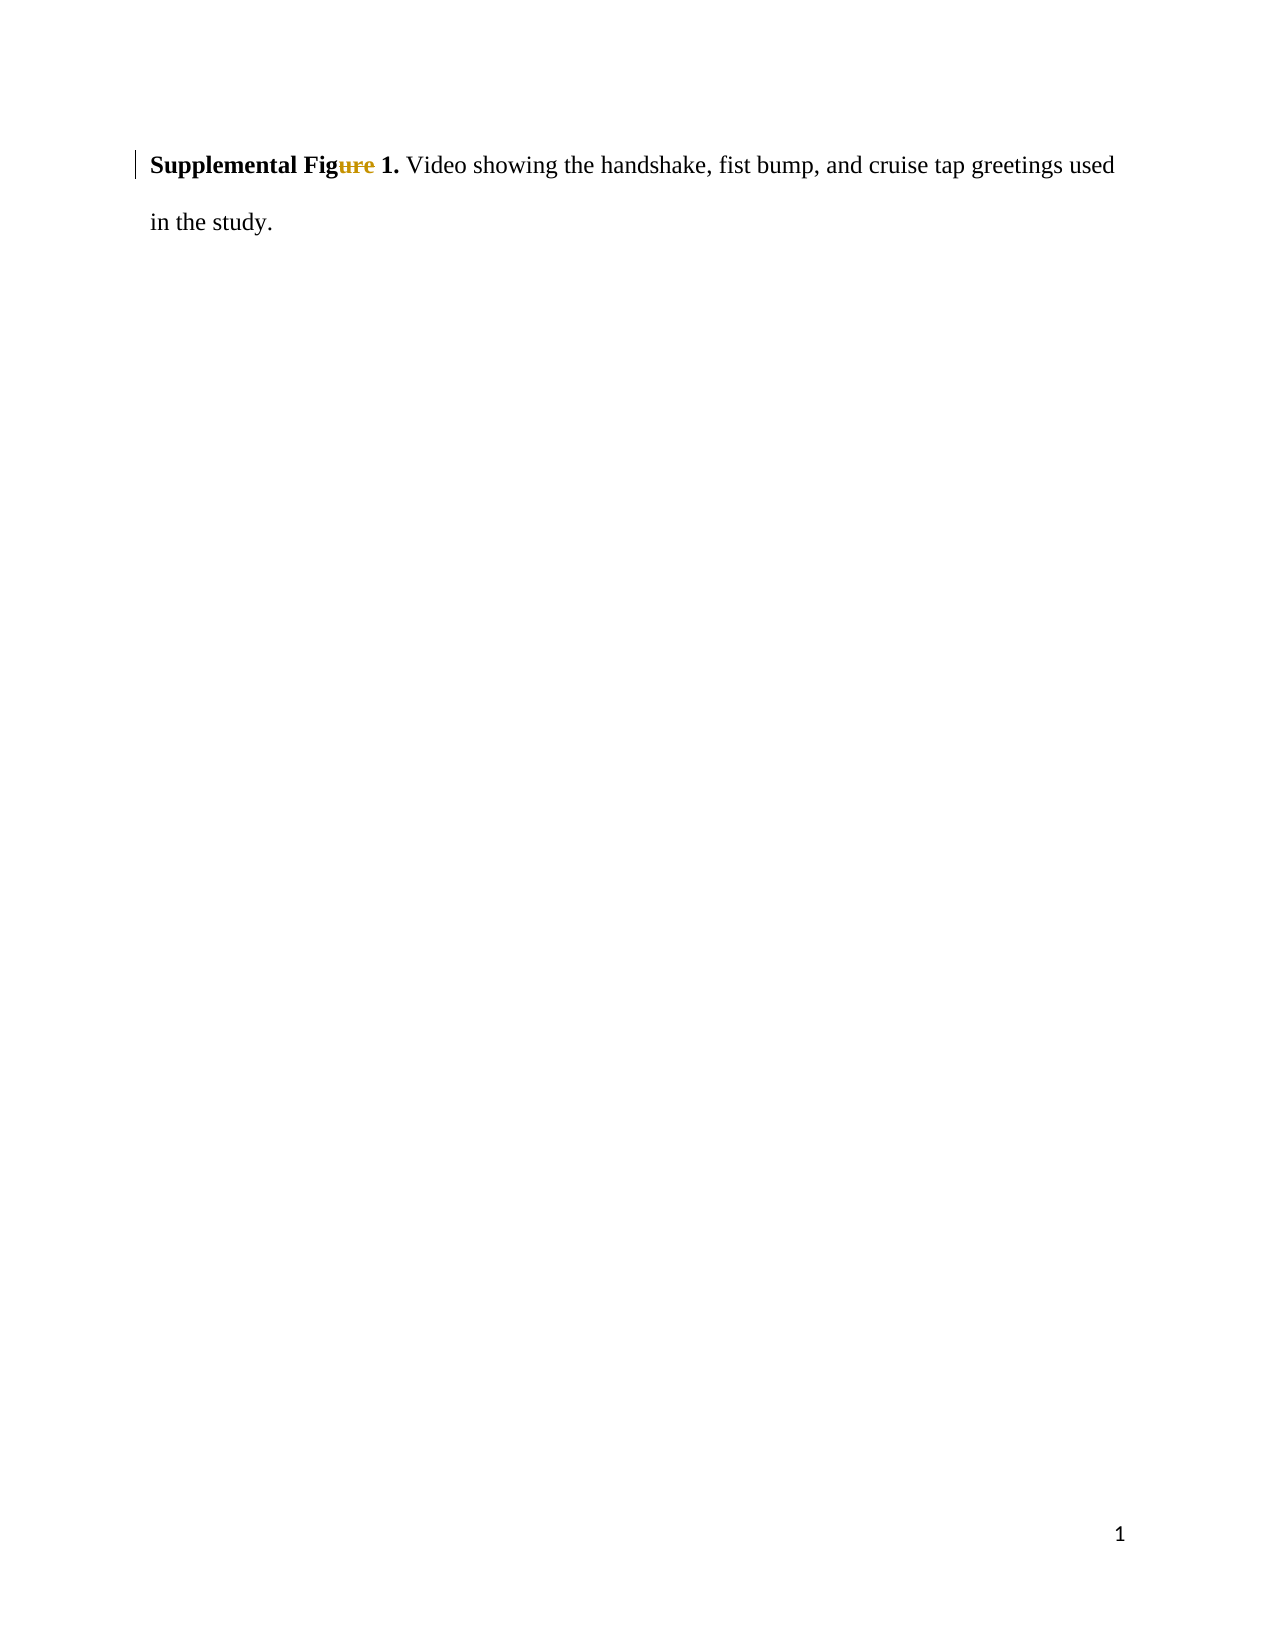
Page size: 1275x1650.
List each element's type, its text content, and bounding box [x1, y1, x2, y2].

text Supplemental Fig 1. Video showing the handshake, fist bump, and cruise tap greetings used in the study. [150, 150, 1125, 236]
